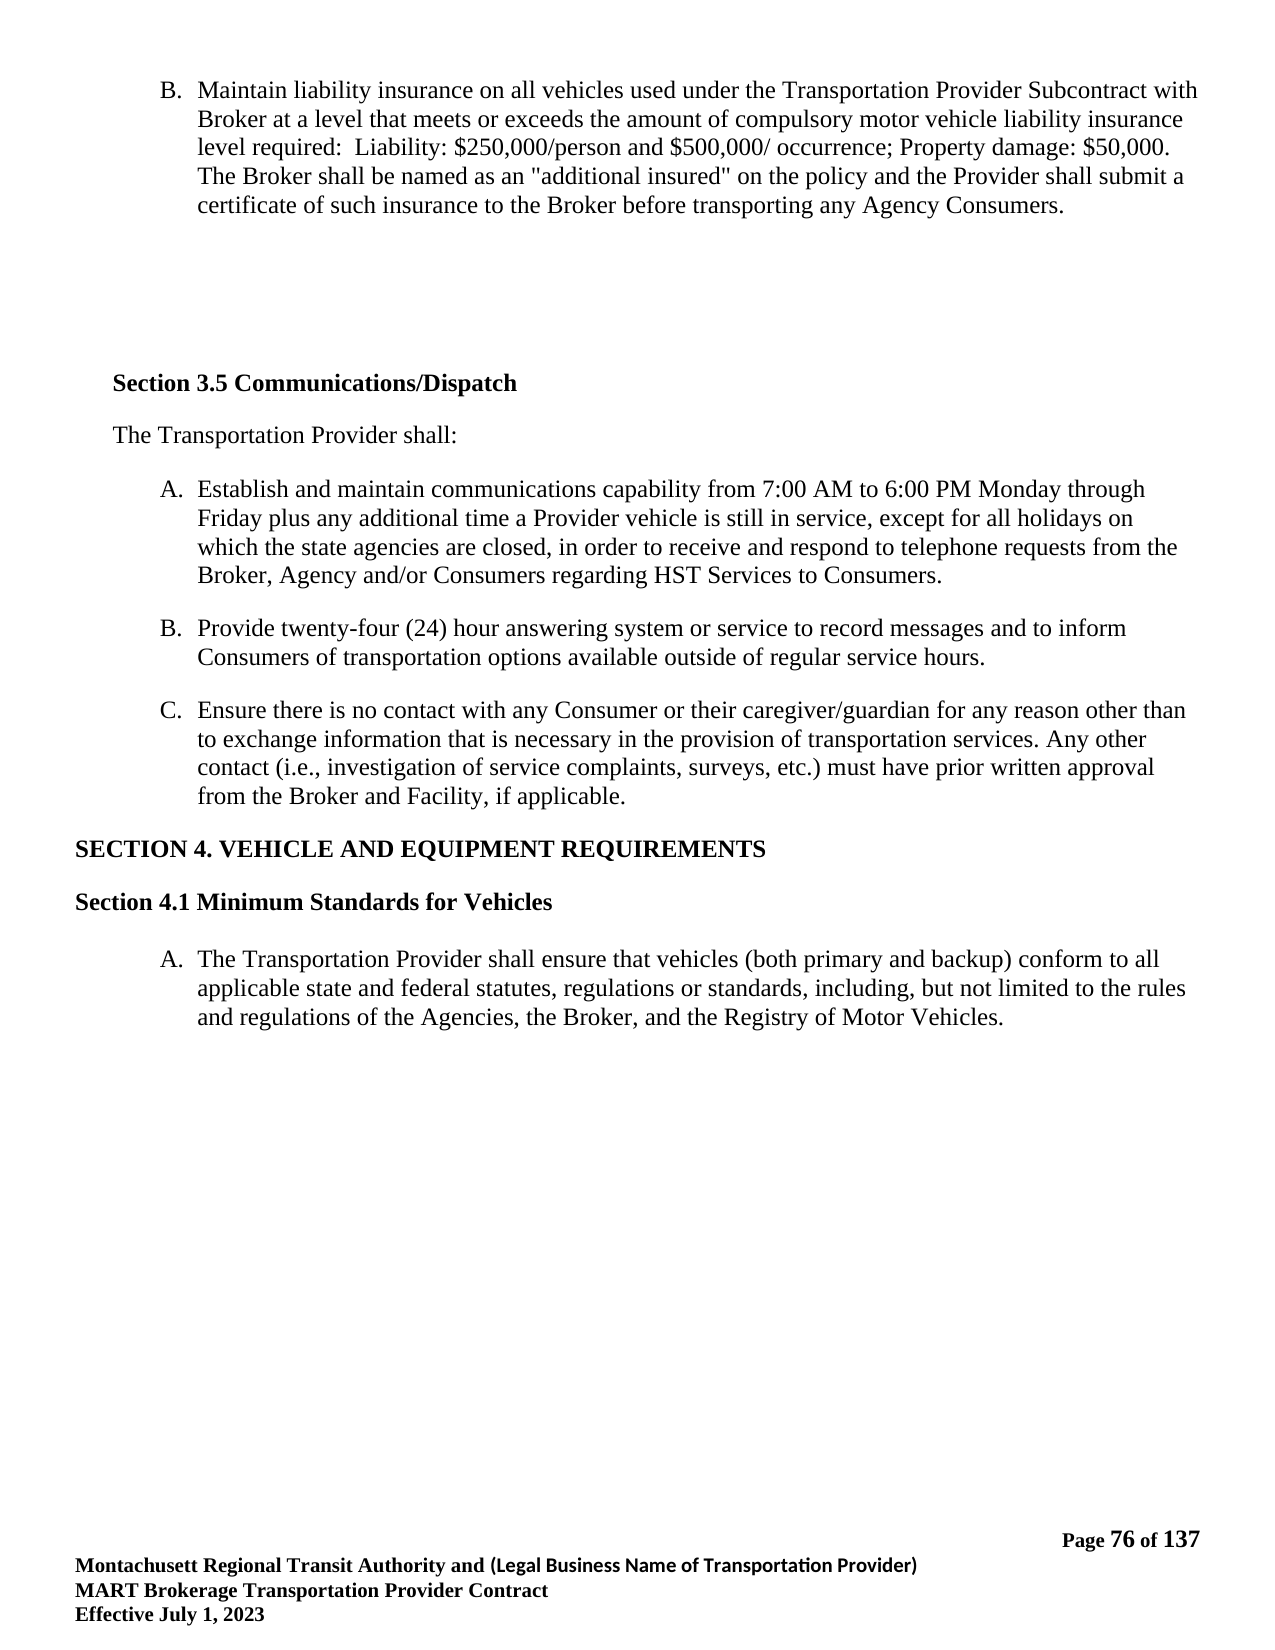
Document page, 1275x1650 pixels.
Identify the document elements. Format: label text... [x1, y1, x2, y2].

subtitle SECTION 4. VEHICLE AND EQUIPMENT REQUIREMENTS [75, 834, 1200, 863]
subtitle Maintain liability insurance on all vehicles used under the Transportation Provider Subcontract with Broker at a level that meets or exceeds the amount of compulsory motor vehicle liability insurance level required: Liability: $250,000/person and $500,000/ occurrence; Property damage: $50,000. The Broker shall be named as an "additional insured" on the policy and the Provider shall submit a certificate of such insurance to the Broker before transporting any Agency Consumers. [159, 75, 1200, 219]
subtitle Ensure there is no contact with any Consumer or their caregiver/guardian for any reason other than to exchange information that is necessary in the provision of transportation services. Any other contact (i.e., investigation of service complaints, surveys, etc.) must have prior written approval from the Broker and Facility, if applicable. [159, 695, 1200, 810]
subtitle Establish and maintain communications capability from 7:00 AM to 6:00 PM Monday through Friday plus any additional time a Provider vehicle is still in service, except for all holidays on which the state agencies are closed, in order to receive and respond to telephone requests from the Broker, Agency and/or Consumers regarding HST Services to Consumers. [159, 474, 1200, 589]
subtitle Section 3.5 Communications/Dispatch [112, 368, 1200, 397]
text Section 4.1 Minimum Standards for Vehicles [75, 887, 1200, 916]
subtitle The Transportation Provider shall ensure that vehicles (both primary and backup) conform to all applicable state and federal statutes, regulations or standards, including, but not limited to the rules and regulations of the Agencies, the Broker, and the Registry of Motor Vehicles. [159, 944, 1200, 1031]
subtitle Provide twenty-four (24) hour answering system or service to record messages and to inform Consumers of transportation options available outside of regular service hours. [159, 613, 1200, 671]
text The Transportation Provider shall: [112, 421, 1200, 449]
